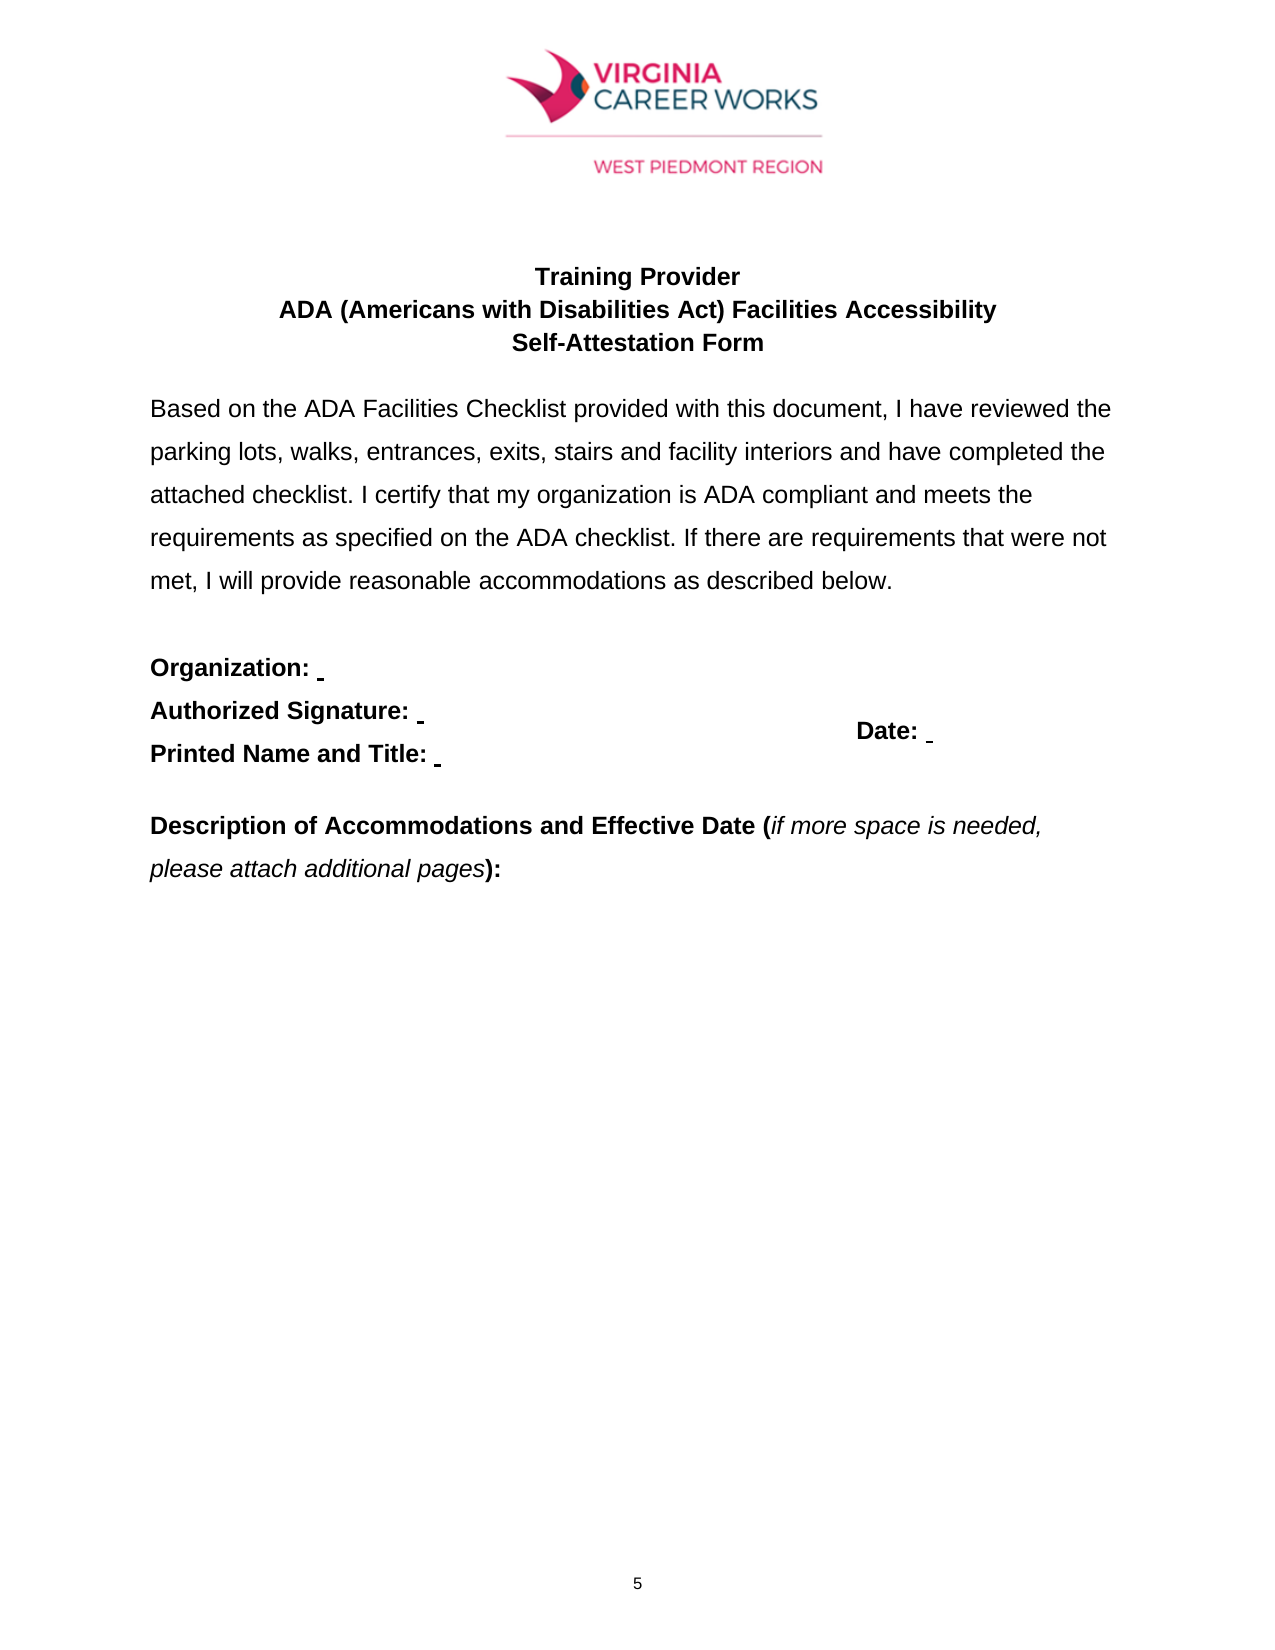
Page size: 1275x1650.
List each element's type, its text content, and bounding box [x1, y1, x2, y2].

text Date: [856, 716, 1127, 744]
text ADA (Americans with Disabilities Act) Facilities Accessibility Self-Attestation Form [276, 295, 999, 356]
text Description of Accommodations and Effective Date (if more space is needed, please attach additional pages): [150, 811, 1047, 883]
picture [500, 11, 826, 215]
text Organization: Authorized Signature: Printed Name and Title: [150, 653, 443, 768]
text Training Provider [148, 262, 1127, 291]
text Based on the ADA Facilities Checklist provided with this document, I have reviewed the parking lots, walks, entrances, exits, stairs and facility interiors and have completed the attached checklist. I certify that my organization is ADA compliant and meets the requirements as specified on the ADA checklist. If there are requirements that were not met, I will provide reasonable accommodations as described below. [150, 394, 1116, 595]
